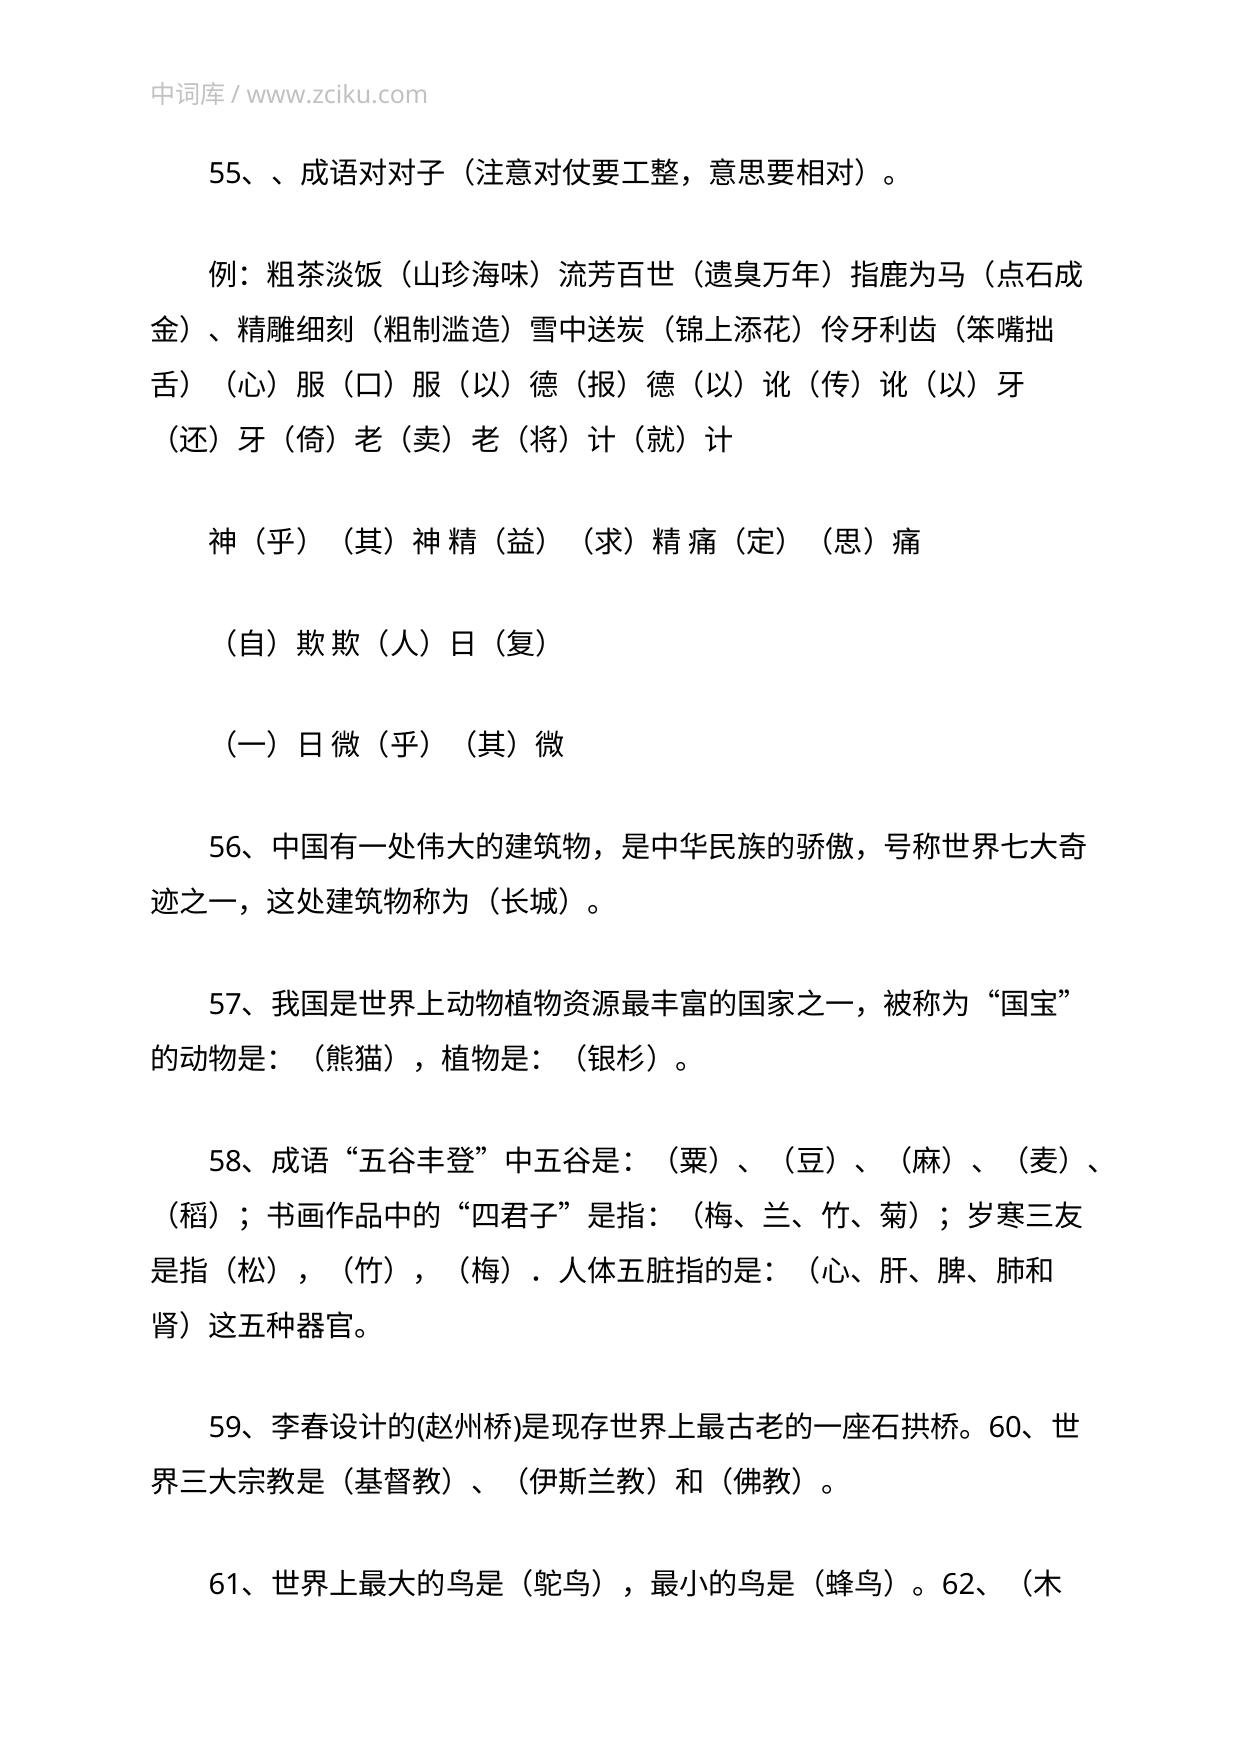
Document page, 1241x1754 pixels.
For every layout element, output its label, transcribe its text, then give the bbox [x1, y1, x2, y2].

text 58、成语“五谷丰登”中五谷是：（粟）、（豆）、（麻）、（麦）、（稻）；书画作品中的“四君子”是指：（梅、兰、竹、菊）；岁寒三友是指（松），（竹），（梅）．人体五脏指的是：（心、肝、脾、肺和肾）这五种器官。 [150, 1137, 1090, 1344]
text 例：粗茶淡饭（山珍海味）流芳百世（遗臭万年）指鹿为马（点石成金）、精雕细刻（粗制滥造）雪中送炭（锦上添花）伶牙利齿（笨嘴拙舌）（心）服（口）服（以）德（报）德（以）讹（传）讹（以）牙（还）牙（倚）老（卖）老（将）计（就）计 [150, 252, 1090, 459]
text （一）日 微（乎）（其）微 [150, 722, 1090, 764]
text 57、我国是世界上动物植物资源最丰富的国家之一，被称为“国宝”的动物是：（熊猫），植物是：（银杉）。 [150, 981, 1090, 1078]
text 56、中国有一处伟大的建筑物，是中华民族的骄傲，号称世界七大奇迹之一，这处建筑物称为（长城）。 [150, 824, 1090, 921]
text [150, 1561, 1090, 1603]
text 神（乎）（其）神 精（益）（求）精 痛（定）（思）痛 [150, 518, 1090, 561]
text 59、李春设计的(赵州桥)是现存世界上最古老的一座石拱桥。60、世界三大宗教是（基督教）、（伊斯兰教）和（佛教）。 [150, 1404, 1090, 1501]
text 55、、成语对对子（注意对仗要工整，意思要相对）。 [150, 150, 1090, 192]
text （自）欺 欺（人）日（复） [150, 620, 1090, 662]
